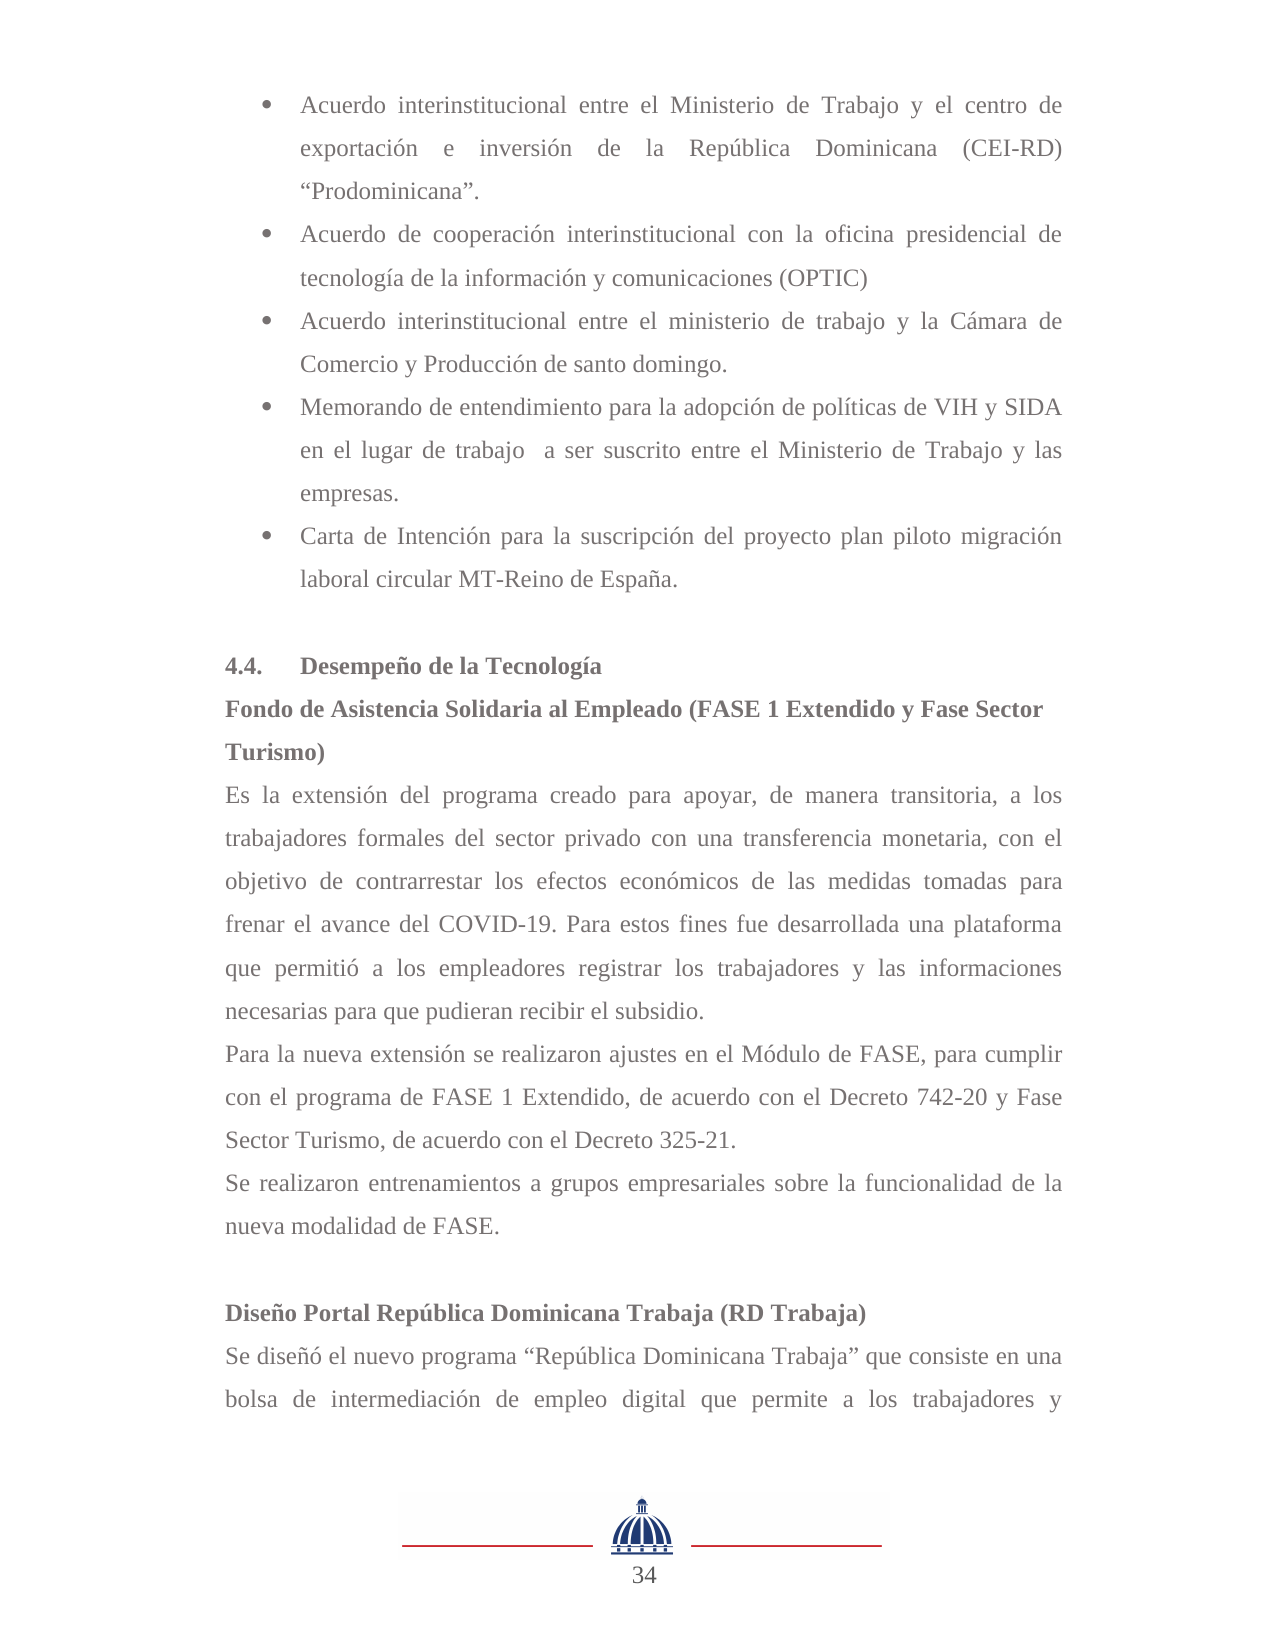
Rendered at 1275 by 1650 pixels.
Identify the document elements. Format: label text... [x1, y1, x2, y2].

list Memorando de entendimiento para la adopción de políticas de VIH y SIDA en el lugar de trabajo a ser suscrito entre el Ministerio de Trabajo y las empresas. [262, 392, 1063, 507]
list Fondo de Asistencia Solidaria al Empleado (FASE 1 Extendido y Fase Sector Turismo) [225, 694, 1063, 766]
text Desempeño de la Tecnología [225, 651, 1063, 679]
list Para la nueva extensión se realizaron ajustes en el Módulo de FASE, para cumplir con el programa de FASE 1 Extendido, de acuerdo con el Decreto 742-20 y Fase Sector Turismo, de acuerdo con el Decreto 325-21. [225, 1039, 1063, 1154]
picture [398, 1492, 890, 1560]
list Es la extensión del programa creado para apoyar, de manera transitoria, a los trabajadores formales del sector privado con una transferencia monetaria, con el objetivo de contrarrestar los efectos económicos de las medidas tomadas para frenar el avance del COVID-19. Para estos fines fue desarrollada una plataforma que permitió a los empleadores registrar los trabajadores y las informaciones necesarias para que pudieran recibir el subsidio. [225, 780, 1063, 1024]
list Carta de Intención para la suscripción del proyecto plan piloto migración laboral circular MT-Reino de España. [262, 521, 1063, 593]
list Se realizaron entrenamientos a grupos empresariales sobre la funcionalidad de la nueva modalidad de FASE. [225, 1168, 1063, 1240]
list Acuerdo interinstitucional entre el ministerio de trabajo y la Cámara de Comercio y Producción de santo domingo. [262, 306, 1063, 378]
list Diseño Portal República Dominicana Trabaja (RD Trabaja) [225, 1298, 1063, 1326]
list Acuerdo de cooperación interinstitucional con la oficina presidencial de tecnología de la información y comunicaciones (OPTIC) [262, 219, 1063, 291]
list Acuerdo interinstitucional entre el Ministerio de Trabajo y el centro de exportación e inversión de la República Dominicana (CEI-RD) “Prodominicana”. [262, 90, 1063, 205]
